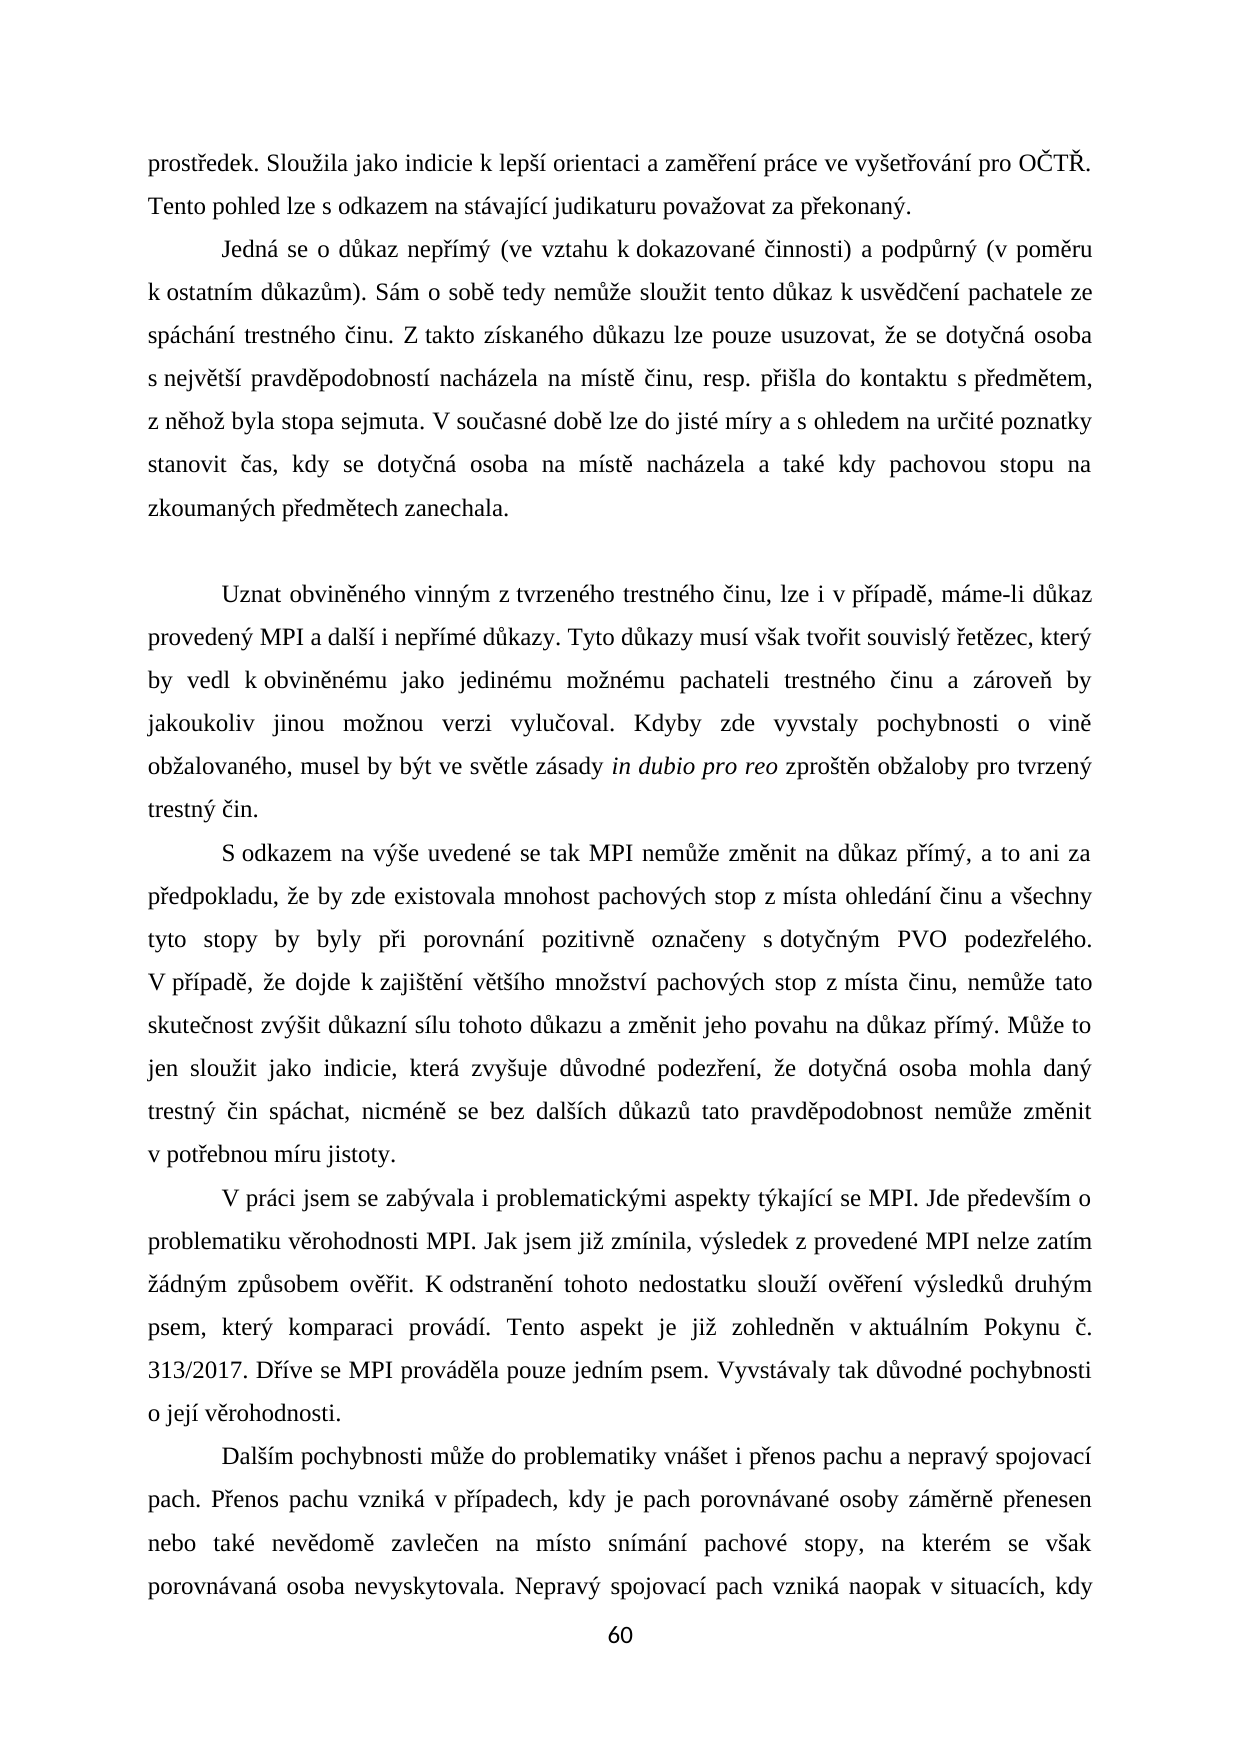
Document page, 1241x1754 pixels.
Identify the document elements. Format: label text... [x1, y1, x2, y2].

text Uznat obviněného vinným z tvrzeného trestného činu, lze i v případě, máme-li důkaz provedený MPI a další i nepřímé důkazy. Tyto důkazy musí však tvořit souvislý řetězec, který by vedl k obviněnému jako jedinému možnému pachateli trestného činu a zároveň by jakoukoliv jinou možnou verzi vylučoval. Kdyby zde vyvstaly pochybnosti o vině obžalovaného, musel by být ve světle zásady in dubio pro reo zproštěn obžaloby pro tvrzený trestný čin. [148, 579, 1093, 823]
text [148, 1441, 1093, 1599]
text V práci jsem se zabývala i problematickými aspekty týkající se MPI. Jde především o problematiku věrohodnosti MPI. Jak jsem již zmínila, výsledek z provedené MPI nelze zatím žádným způsobem ověřit. K odstranění tohoto nedostatku slouží ověření výsledků druhým psem, který komparaci provádí. Tento aspekt je již zohledněn v aktuálním Pokynu č. 313/2017. Dříve se MPI prováděla pouze jedním psem. Vyvstávaly tak důvodné pochybnosti o její věrohodnosti. [148, 1183, 1093, 1427]
text S odkazem na výše uvedené se tak MPI nemůže změnit na důkaz přímý, a to ani za předpokladu, že by zde existovala mnohost pachových stop z místa ohledání činu a všechny tyto stopy by byly při porovnání pozitivně označeny s dotyčným PVO podezřelého. V případě, že dojde k zajištění většího množství pachových stop z místa činu, nemůže tato skutečnost zvýšit důkazní sílu tohoto důkazu a změnit jeho povahu na důkaz přímý. Může to jen sloužit jako indicie, která zvyšuje důvodné podezření, že dotyčná osoba mohla daný trestný čin spáchat, nicméně se bez dalších důkazů tato pravděpodobnost nemůže změnit v potřebnou míru jistoty. [148, 838, 1093, 1168]
text Jedná se o důkaz nepřímý (ve vztahu k dokazované činnosti) a podpůrný (v poměru k ostatním důkazům). Sám o sobě tedy nemůže sloužit tento důkaz k usvědčení pachatele ze spáchání trestného činu. Z takto získaného důkazu lze pouze usuzovat, že se dotyčná osoba s největší pravděpodobností nacházela na místě činu, resp. přišla do kontaktu s předmětem, z něhož byla stopa sejmuta. V současné době lze do jisté míry a s ohledem na určité poznatky stanovit čas, kdy se dotyčná osoba na místě nacházela a také kdy pachovou stopu na zkoumaných předmětech zanechala. [148, 234, 1093, 521]
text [148, 148, 1093, 219]
